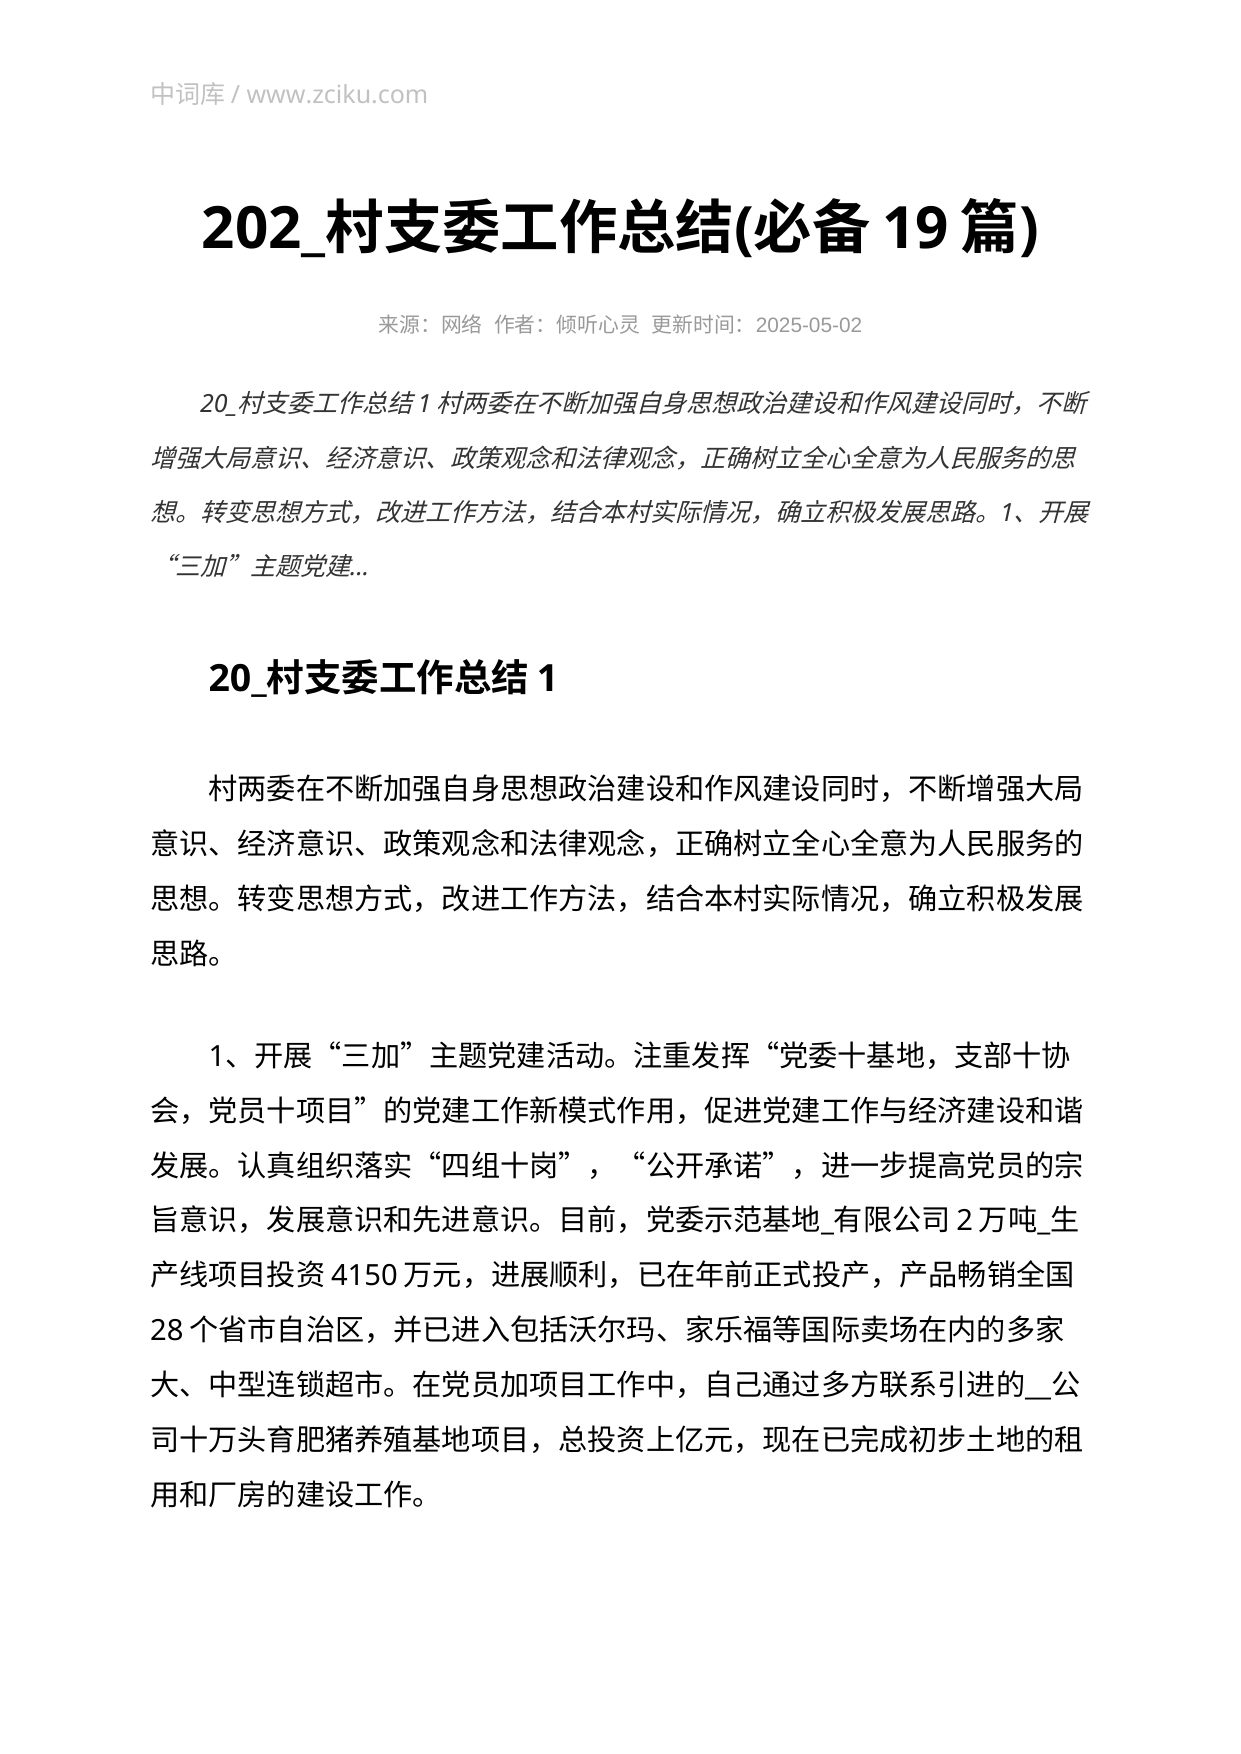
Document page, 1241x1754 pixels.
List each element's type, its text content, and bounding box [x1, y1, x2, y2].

text 1、开展“三加”主题党建活动。注重发挥“党委十基地，支部十协会，党员十项目”的党建工作新模式作用，促进党建工作与经济建设和谐发展。认真组织落实“四组十岗”，“公开承诺”，进一步提高党员的宗旨意识，发展意识和先进意识。目前，党委示范基地_有限公司2万吨_生产线项目投资4150万元，进展顺利，已在年前正式投产，产品畅销全国28个省市自治区，并已进入包括沃尔玛、家乐福等国际卖场在内的多家大、中型连锁超市。在党员加项目工作中，自己通过多方联系引进的__公司十万头育肥猪养殖基地项目，总投资上亿元，现在已完成初步土地的租用和厂房的建设工作。 [150, 1032, 1090, 1514]
text 20_村支委工作总结1村两委在不断加强自身思想政治建设和作风建设同时，不断增强大局意识、经济意识、政策观念和法律观念，正确树立全心全意为人民服务的思想。转变思想方式，改进工作方法，结合本村实际情况，确立积极发展思路。1、开展“三加”主题党建... [150, 384, 1090, 583]
text 村两委在不断加强自身思想政治建设和作风建设同时，不断增强大局意识、经济意识、政策观念和法律观念，正确树立全心全意为人民服务的思想。转变思想方式，改进工作方法，结合本村实际情况，确立积极发展思路。 [150, 766, 1090, 973]
text 20_村支委工作总结1 [150, 648, 1090, 703]
subtitle 202_村支委工作总结(必备19篇) [150, 181, 1090, 266]
text 来源：网络 作者：倾听心灵 更新时间：2025-05-02 [150, 313, 1090, 337]
